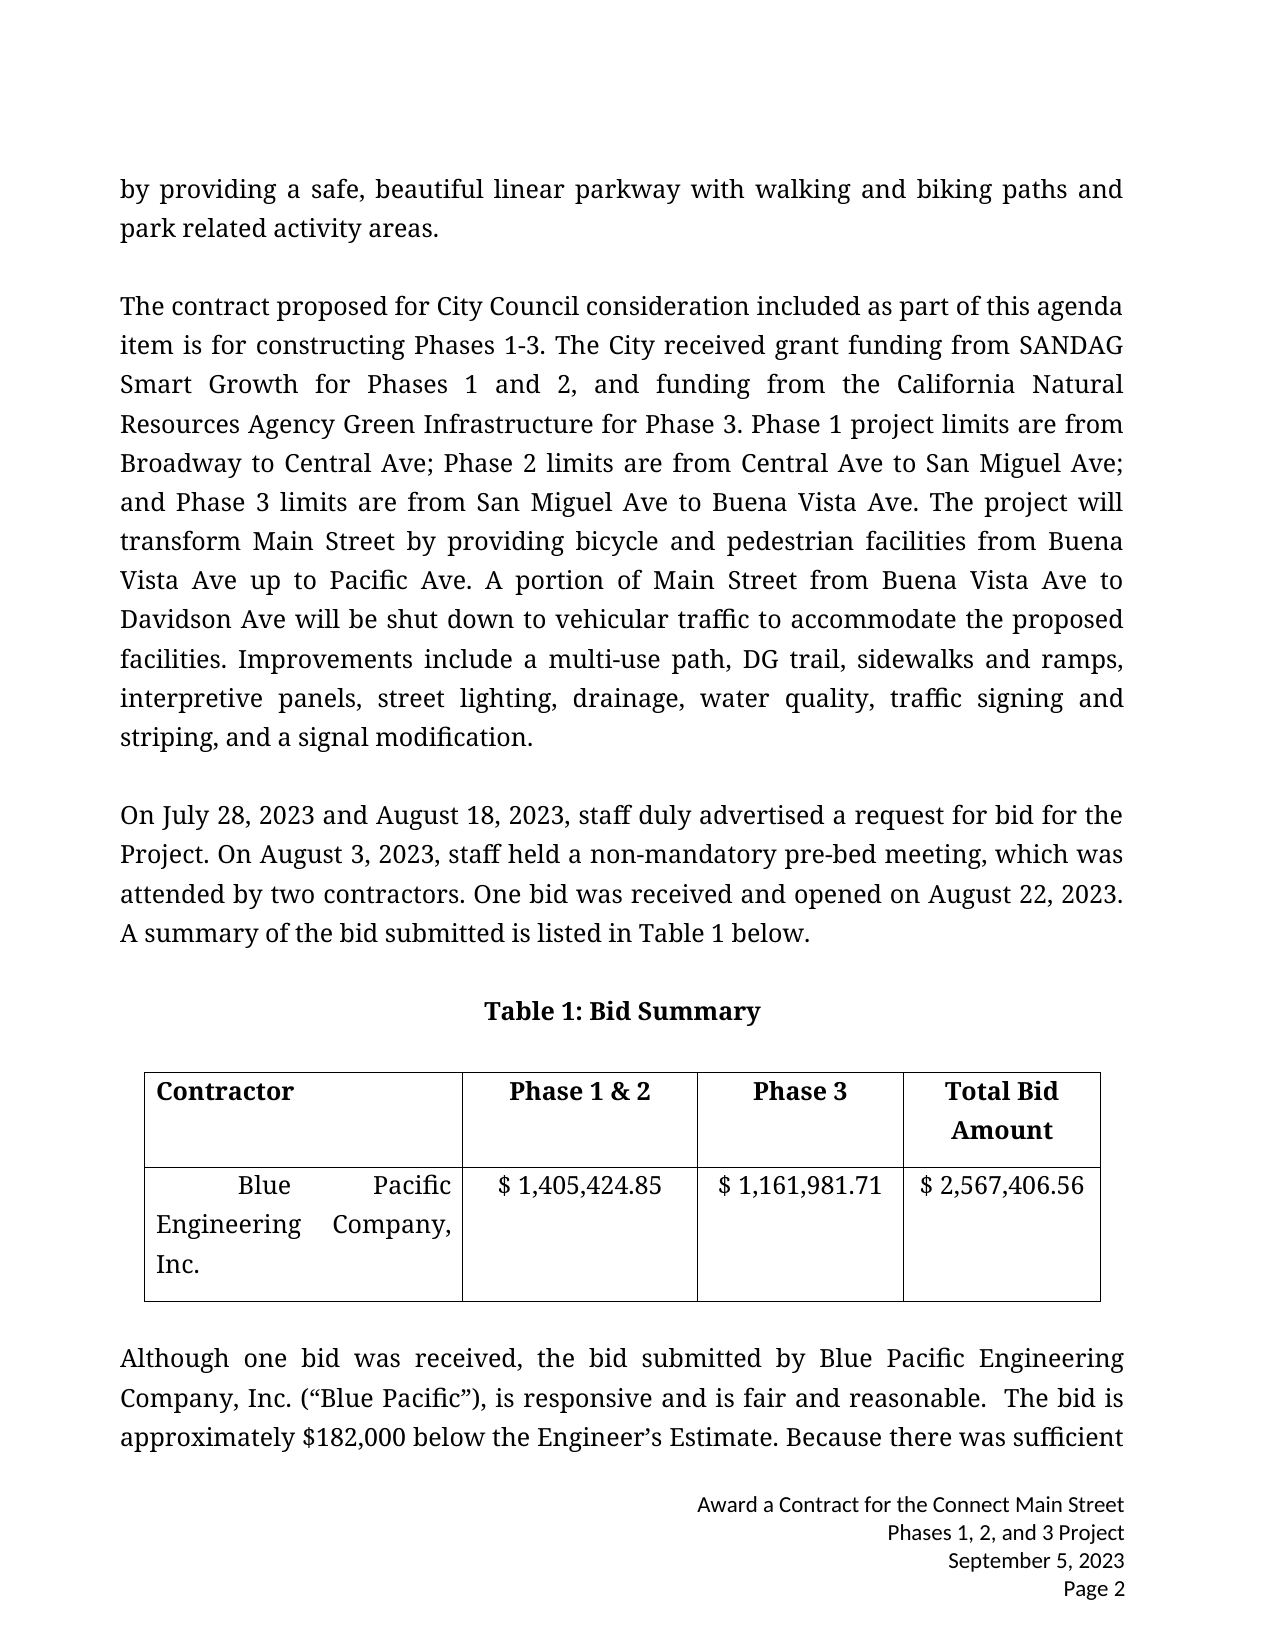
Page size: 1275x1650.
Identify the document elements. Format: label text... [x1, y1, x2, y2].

table_cell $ 2,567,406.56 [904, 1168, 1100, 1301]
text Table 1: Bid Summary [120, 994, 1125, 1028]
table_cell $ 1,161,981.71 [698, 1168, 903, 1301]
text The contract proposed for City Council consideration included as part of this agenda item is for constructing Phases 1-3. The City received grant funding from SANDAG Smart Growth for Phases 1 and 2, and funding from the California Natural Resources Agency Green Infrastructure for Phase 3. Phase 1 project limits are from Broadway to Central Ave; Phase 2 limits are from Central Ave to San Miguel Ave; and Phase 3 limits are from San Miguel Ave to Buena Vista Ave. The project will transform Main Street by providing bicycle and pedestrian facilities from Buena Vista Ave up to Pacific Ave. A portion of Main Street from Buena Vista Ave to Davidson Ave will be shut down to vehicular traffic to accommodate the proposed facilities. Improvements include a multi-use path, DG trail, sidewalks and ramps, interpretive panels, street lighting, drainage, water quality, traffic signing and striping, and a signal modification. [120, 289, 1125, 754]
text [120, 1341, 1125, 1453]
table_header Phase 1 & 2 [463, 1073, 697, 1167]
table_cell Blue Pacific Engineering Company, Inc. [145, 1168, 462, 1301]
table_header Contractor [145, 1073, 462, 1167]
table_header Phase 3 [698, 1073, 903, 1167]
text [120, 171, 1125, 244]
text On July 28, 2023 and August 18, 2023, staff duly advertised a request for bid for the Project. On August 3, 2023, staff held a non-mandatory pre-bed meeting, which was attended by two contractors. One bid was received and opened on August 22, 2023. A summary of the bid submitted is listed in Table 1 below. [120, 798, 1125, 949]
table_header Total Bid Amount [904, 1073, 1100, 1167]
table_cell $ 1,405,424.85 [463, 1168, 697, 1301]
